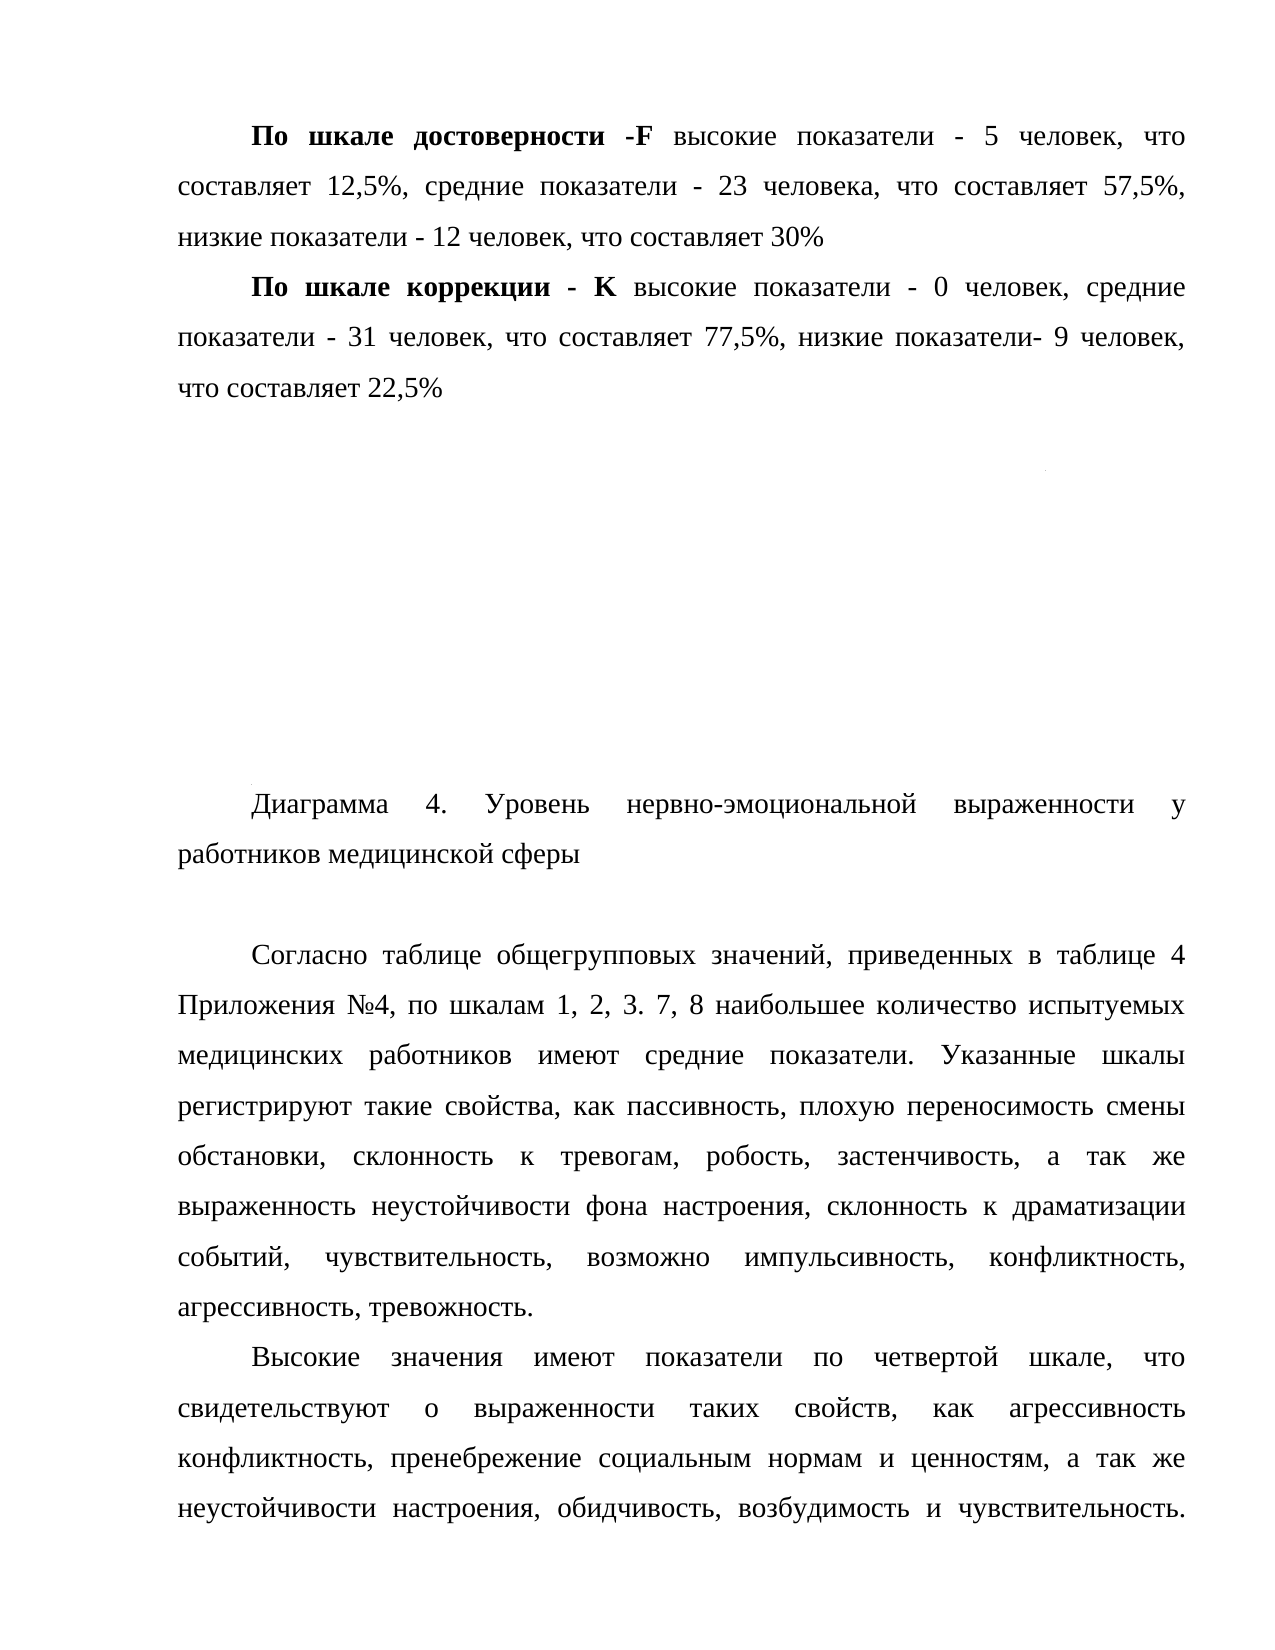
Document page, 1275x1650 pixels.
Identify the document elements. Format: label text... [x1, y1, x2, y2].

text По шкале достоверности -F высокие показатели - 5 человек, что составляет 12,5%, средние показатели - 23 человека, что составляет 57,5%, низкие показатели - 12 человек, что составляет 30% [177, 118, 1186, 252]
text Диаграмма 4. Уровень нервно-эмоциональной выраженности у работников медицинской сферы [177, 786, 1186, 870]
text По шкале коррекции - K высокие показатели - 0 человек, средние показатели - 31 человек, что составляет 77,5%, низкие показатели- 9 человек, что составляет 22,5% [177, 269, 1186, 403]
text Согласно таблице общегрупповых значений, приведенных в таблице 4 Приложения №4, по шкалам 1, 2, 3. 7, 8 наибольшее количество испытуемых медицинских работников имеют средние показатели. Указанные шкалы регистрируют такие свойства, как пассивность, плохую переносимость смены обстановки, склонность к тревогам, робость, застенчивость, а так же выраженность неустойчивости фона настроения, склонность к драматизации событий, чувствительность, возможно импульсивность, конфликтность, агрессивность, тревожность. [177, 937, 1186, 1323]
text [177, 1339, 1186, 1524]
